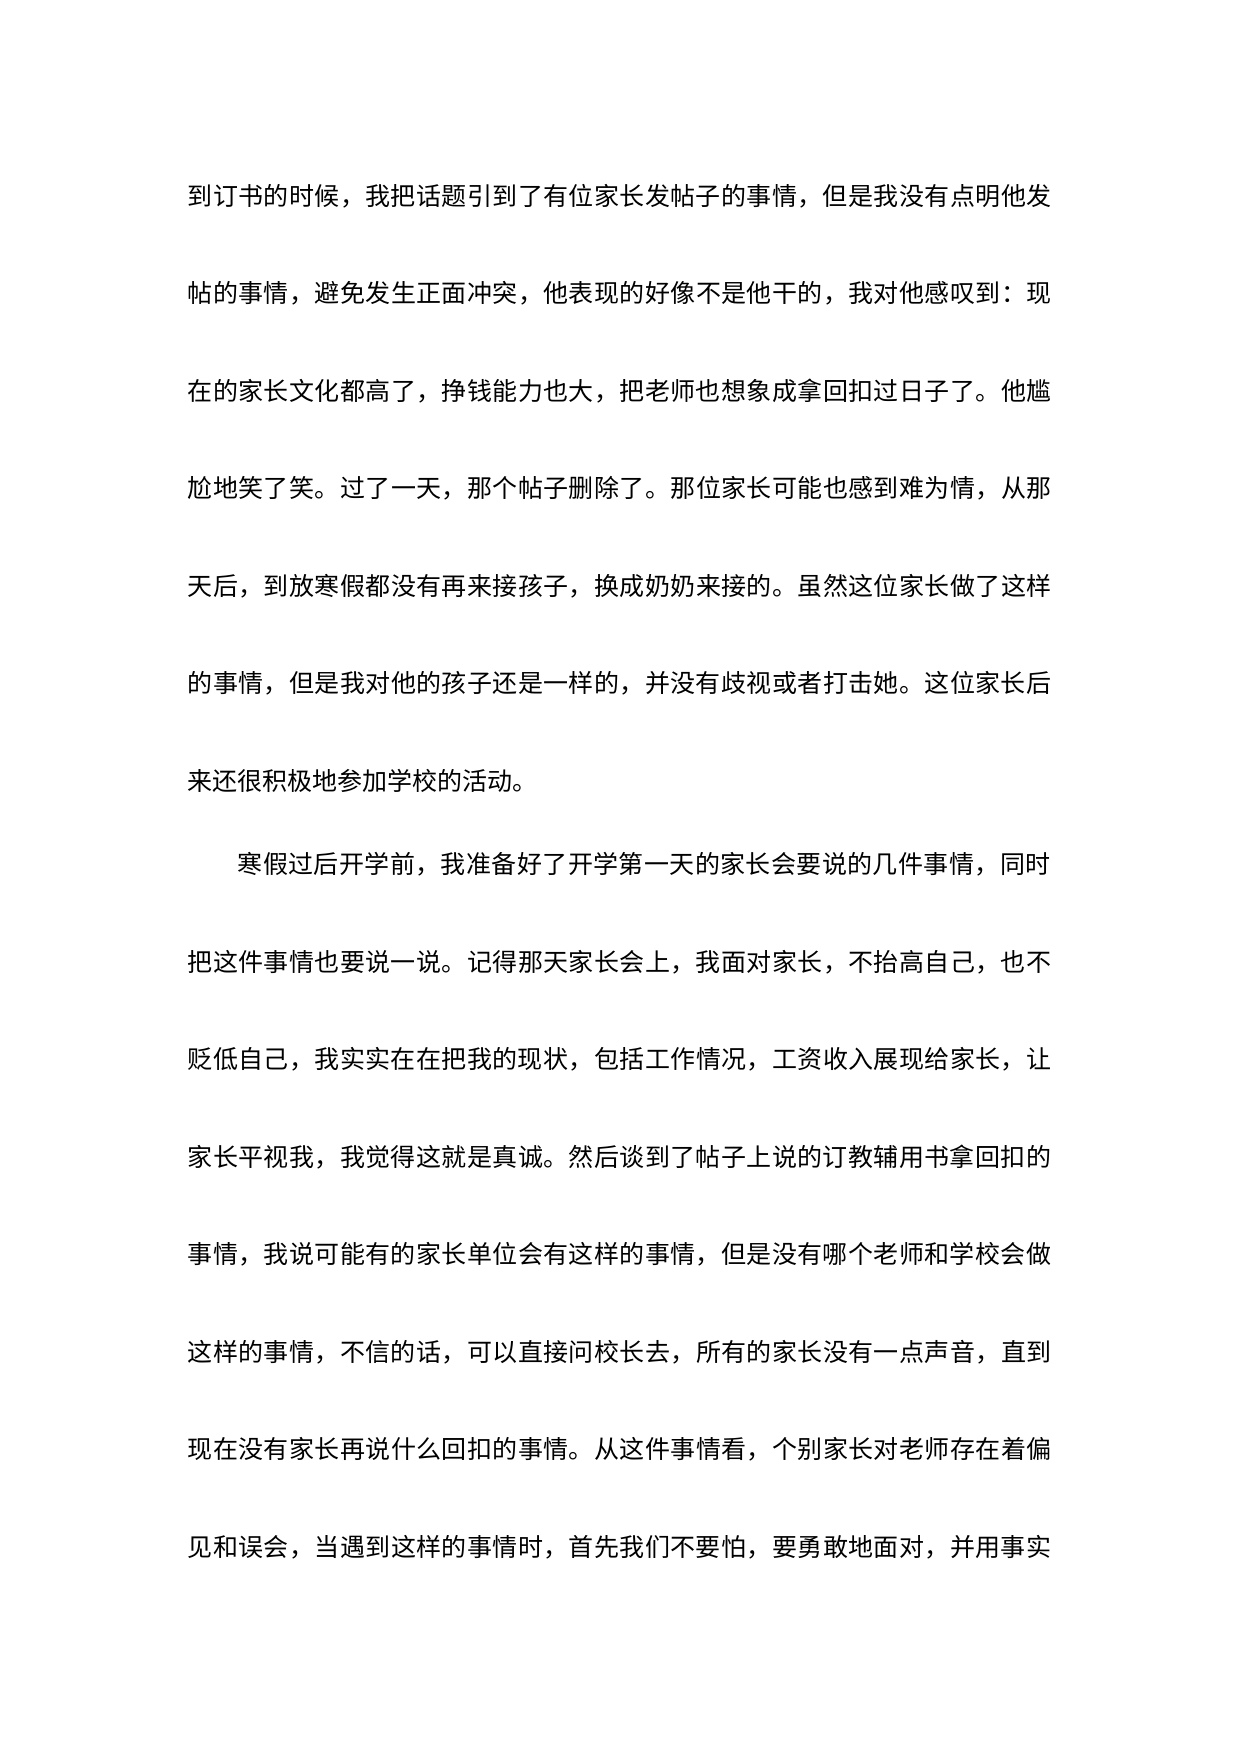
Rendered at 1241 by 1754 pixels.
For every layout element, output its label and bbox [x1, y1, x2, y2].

text [187, 830, 1053, 1578]
text [187, 162, 1053, 812]
